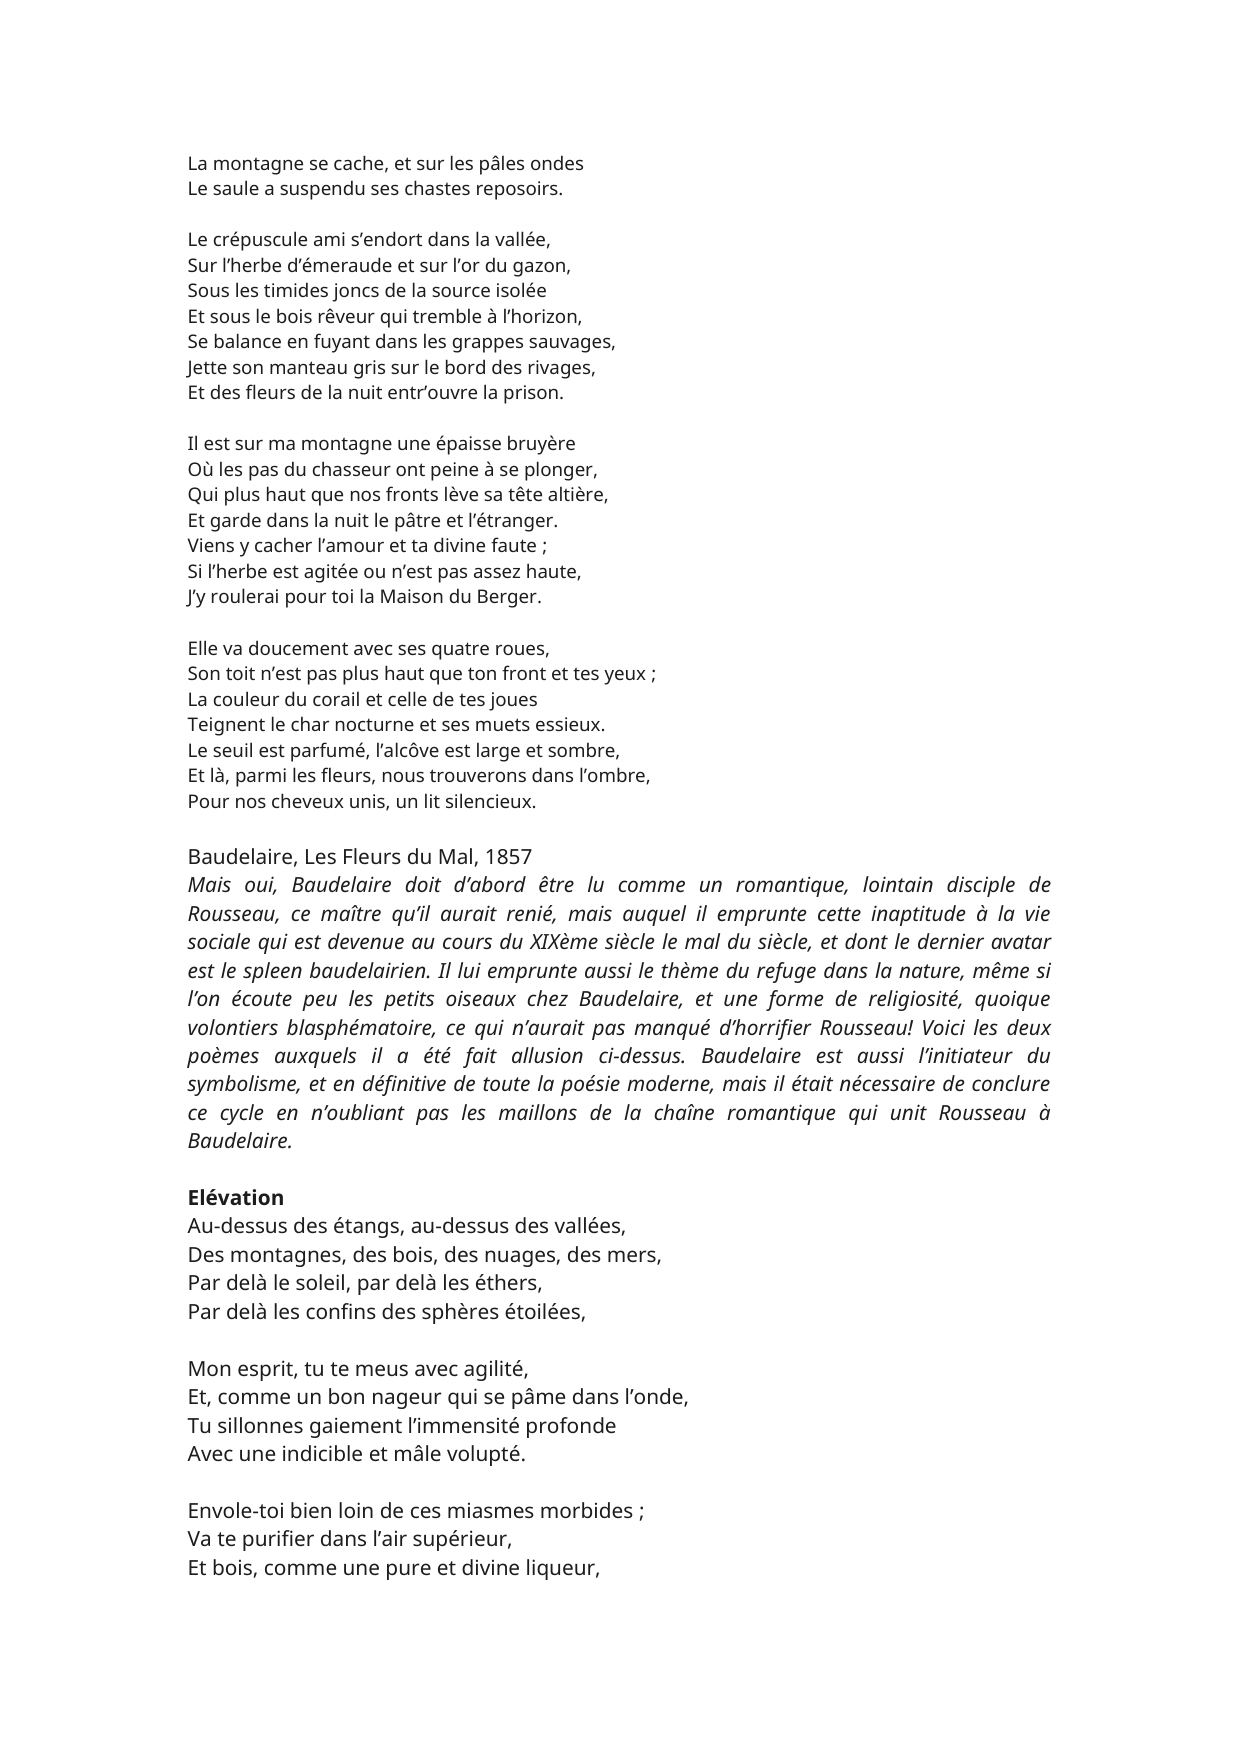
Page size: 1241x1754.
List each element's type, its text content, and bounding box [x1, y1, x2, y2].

text Par delà le soleil, par delà les éthers, [187, 1268, 1053, 1297]
text Elle va doucement avec ses quatre roues, [187, 635, 1053, 660]
text Et bois, comme une pure et divine liqueur, [187, 1553, 1053, 1581]
text Et des fleurs de la nuit entr’ouvre la prison. [187, 380, 1053, 405]
text Sur l’herbe d’émeraude et sur l’or du gazon, [187, 252, 1053, 278]
text Jette son manteau gris sur le bord des rivages, [187, 354, 1053, 380]
text Il est sur ma montagne une épaisse bruyère [187, 431, 1053, 456]
text Mais oui, Baudelaire doit d’abord être lu comme un romantique, lointain disciple de Rousseau, ce maître qu’il aurait renié, mais auquel il emprunte cette inaptitude à la vie sociale qui est devenue au cours du XIXème siècle le mal du siècle, et dont le dernier avatar est le spleen baudelairien. Il lui emprunte aussi le thème du refuge dans la nature, même si l’on écoute peu les petits oiseaux chez Baudelaire, et une forme de religiosité, quoique volontiers blasphématoire, ce qui n’aurait pas manqué d’horrifier Rousseau! Voici les deux poèmes auxquels il a été fait allusion ci-dessus. Baudelaire est aussi l’initiateur du symbolisme, et en définitive de toute la poésie moderne, mais il était nécessaire de conclure ce cycle en n’oubliant pas les maillons de la chaîne romantique qui unit Rousseau à Baudelaire. [187, 870, 1053, 1155]
text Baudelaire, Les Fleurs du Mal, 1857 [187, 842, 1053, 870]
text Le seuil est parfumé, l’alcôve est large et sombre, [187, 737, 1053, 762]
text Elévation [187, 1183, 1053, 1212]
text Si l’herbe est agitée ou n’est pas assez haute, [187, 558, 1053, 584]
text Et, comme un bon nageur qui se pâme dans l’onde, [187, 1382, 1053, 1411]
text Le saule a suspendu ses chastes reposoirs. [187, 176, 1053, 201]
text Pour nos cheveux unis, un lit silencieux. [187, 788, 1053, 813]
text Tu sillonnes gaiement l’immensité profonde [187, 1411, 1053, 1439]
text Et garde dans la nuit le pâtre et l’étranger. [187, 507, 1053, 533]
text Qui plus haut que nos fronts lève sa tête altière, [187, 482, 1053, 507]
text Teignent le char nocturne et ses muets essieux. [187, 711, 1053, 737]
text Avec une indicible et mâle volupté. [187, 1439, 1053, 1468]
text Se balance en fuyant dans les grappes sauvages, [187, 329, 1053, 354]
text Sous les timides joncs de la source isolée [187, 278, 1053, 303]
text Par delà les confins des sphères étoilées, [187, 1297, 1053, 1325]
text Le crépuscule ami s’endort dans la vallée, [187, 227, 1053, 252]
text Et là, parmi les fleurs, nous trouverons dans l’ombre, [187, 762, 1053, 788]
text Où les pas du chasseur ont peine à se plonger, [187, 456, 1053, 482]
text Son toit n’est pas plus haut que ton front et tes yeux ; [187, 660, 1053, 686]
text Viens y cacher l’amour et ta divine faute ; [187, 533, 1053, 558]
text La montagne se cache, et sur les pâles ondes [187, 150, 1053, 176]
text Va te purifier dans l’air supérieur, [187, 1524, 1053, 1553]
text Envole-toi bien loin de ces miasmes morbides ; [187, 1496, 1053, 1524]
text J’y roulerai pour toi la Maison du Berger. [187, 584, 1053, 609]
text La couleur du corail et celle de tes joues [187, 686, 1053, 711]
text Et sous le bois rêveur qui tremble à l’horizon, [187, 303, 1053, 329]
text Mon esprit, tu te meus avec agilité, [187, 1354, 1053, 1382]
text Au-dessus des étangs, au-dessus des vallées, [187, 1212, 1053, 1240]
text Des montagnes, des bois, des nuages, des mers, [187, 1240, 1053, 1268]
